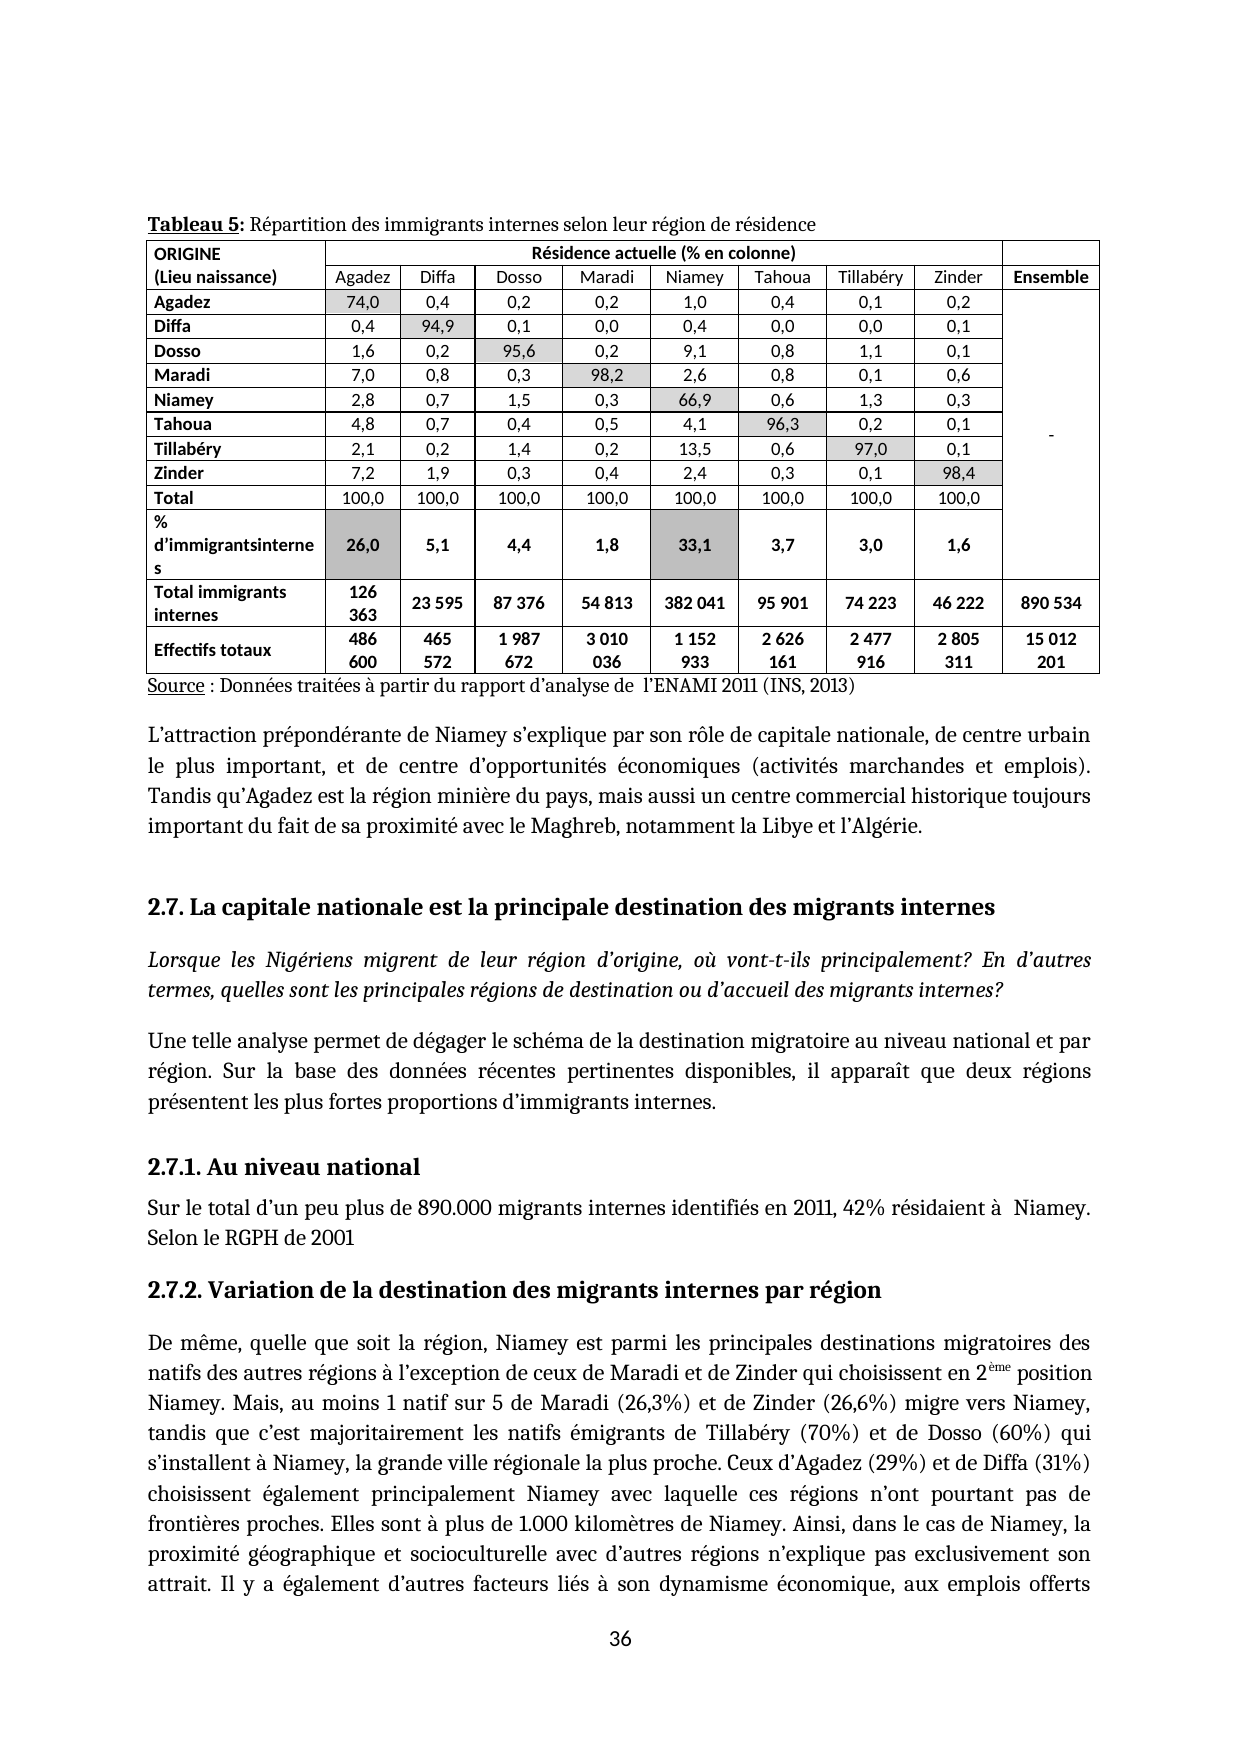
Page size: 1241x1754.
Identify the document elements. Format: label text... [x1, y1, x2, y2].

table_cell 66,9 [651, 388, 738, 411]
table_cell 2 477 916 [827, 627, 914, 673]
table_cell 0,1 [476, 315, 562, 338]
table_cell Zinder [147, 461, 325, 485]
table_cell Maradi [147, 364, 325, 387]
table_cell 7,0 [326, 364, 400, 387]
table_cell Agadez [326, 266, 400, 289]
table_cell 0,7 [401, 388, 474, 411]
table_cell 7,2 [326, 461, 400, 485]
table_cell 23 595 [401, 580, 474, 626]
table_cell 100,0 [651, 486, 738, 509]
table_cell 0,1 [827, 461, 914, 485]
table_cell 0,1 [827, 290, 914, 313]
table_cell 33,1 [651, 510, 738, 579]
table_cell Tahoua [739, 266, 826, 289]
table_cell 1,0 [651, 290, 738, 313]
table_cell 96,3 [739, 413, 826, 436]
table_cell 3,0 [827, 510, 914, 579]
table_cell 100,0 [563, 486, 650, 509]
table_cell 0,3 [476, 364, 562, 387]
table_cell 1 152 933 [651, 627, 738, 673]
table_cell 0,1 [915, 437, 1002, 460]
table_cell 0,1 [915, 315, 1002, 338]
table_cell 3 010 036 [563, 627, 650, 673]
table_cell 0,2 [476, 290, 562, 313]
table_cell 0,0 [563, 315, 650, 338]
subtitle 2.7. La capitale nationale est la principale destination des migrants internes [148, 893, 1092, 922]
table_cell 1,6 [915, 510, 1002, 579]
table_cell Diffa [401, 266, 474, 289]
table_header Résidence actuelle (% en colonne) [326, 241, 1002, 264]
table_cell 46 222 [915, 580, 1002, 626]
table_cell 0,4 [563, 461, 650, 485]
table_cell 54 813 [563, 580, 650, 626]
table_cell 0,4 [326, 315, 400, 338]
table_cell 0,8 [739, 364, 826, 387]
table_cell 15 012 201 [1003, 627, 1099, 673]
table_cell 0,4 [739, 290, 826, 313]
table_cell 0,2 [401, 437, 474, 460]
table_cell 0,2 [915, 290, 1002, 313]
text Sur le total d’un peu plus de 890.000 migrants internes identifiés en 2011, 42% résidaient à Niamey. Selon le RGPH de 2001 [148, 1194, 1092, 1251]
table_cell Ensemble [1003, 266, 1099, 289]
text Lorsque les Nigériens migrent de leur région d’origine, où vont-t-ils principalement? En d’autres termes, quelles sont les principales régions de destination ou d’accueil des migrants internes? [148, 947, 1092, 1003]
table_cell Tahoua [147, 413, 325, 436]
table_cell 2 805 311 [915, 627, 1002, 673]
table_cell 100,0 [326, 486, 400, 509]
table_cell 0,3 [476, 461, 562, 485]
table_cell Tillabéry [827, 266, 914, 289]
table_cell Tillabéry [147, 437, 325, 460]
text Une telle analyse permet de dégager le schéma de la destination migratoire au niveau national et par région. Sur la base des données récentes pertinentes disponibles, il apparaît que deux régions présentent les plus fortes proportions d’immigrants internes. [148, 1028, 1092, 1115]
table_cell - [1003, 290, 1099, 579]
table_cell 2,4 [651, 461, 738, 485]
table_cell 4,1 [651, 413, 738, 436]
table_cell 465 572 [401, 627, 474, 673]
table_cell % d’immigrantsinternes [147, 510, 325, 579]
table_cell 0,3 [739, 461, 826, 485]
table_cell 1,1 [827, 339, 914, 362]
table_cell Total immigrants internes [147, 580, 325, 626]
table_cell 0,7 [401, 413, 474, 436]
table_cell 0,2 [401, 339, 474, 362]
table_cell 0,5 [563, 413, 650, 436]
table_cell 0,8 [739, 339, 826, 362]
table_cell 2 626 161 [739, 627, 826, 673]
table_cell 0,4 [651, 315, 738, 338]
table_cell 3,7 [739, 510, 826, 579]
table_cell 100,0 [915, 486, 1002, 509]
table_cell 0,4 [401, 290, 474, 313]
table_cell Niamey [147, 388, 325, 411]
table_cell 100,0 [401, 486, 474, 509]
table_cell 0,6 [915, 364, 1002, 387]
table_cell 2,1 [326, 437, 400, 460]
table_cell 0,1 [827, 364, 914, 387]
table_cell 0,2 [563, 437, 650, 460]
table_cell 0,3 [915, 388, 1002, 411]
table_cell 1,8 [563, 510, 650, 579]
table_cell 26,0 [326, 510, 400, 579]
table_cell 0,0 [739, 315, 826, 338]
table_cell Dosso [476, 266, 562, 289]
table_cell 100,0 [827, 486, 914, 509]
table_cell 9,1 [651, 339, 738, 362]
text Source : Données traitées à partir du rapport d’analyse de l’ENAMI 2011 (INS, 2013) [148, 674, 1092, 698]
table_cell 100,0 [739, 486, 826, 509]
table_cell 98,4 [915, 461, 1002, 485]
table_cell 95 901 [739, 580, 826, 626]
table_cell 95,6 [476, 339, 562, 362]
table_cell 1,5 [476, 388, 562, 411]
table_cell 0,1 [915, 413, 1002, 436]
table_cell 74 223 [827, 580, 914, 626]
table_cell Diffa [147, 315, 325, 338]
table_cell 100,0 [476, 486, 562, 509]
table_cell 74,0 [326, 290, 400, 313]
table_cell 0,6 [739, 388, 826, 411]
table_cell Niamey [651, 266, 738, 289]
table_cell 0,3 [563, 388, 650, 411]
table_cell Zinder [915, 266, 1002, 289]
subtitle 2.7.1. Au niveau national [148, 1153, 1092, 1182]
table_cell 890 534 [1003, 580, 1099, 626]
subtitle 2.7.2. Variation de la destination des migrants internes par région [148, 1276, 1092, 1304]
table_cell 4,4 [476, 510, 562, 579]
table_cell 1,4 [476, 437, 562, 460]
text Tableau 5: Répartition des immigrants internes selon leur région de résidence [148, 212, 1092, 236]
table_cell 1,6 [326, 339, 400, 362]
table_cell 382 041 [651, 580, 738, 626]
table_header [1003, 241, 1099, 264]
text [148, 1329, 1092, 1597]
table_cell 0,2 [563, 290, 650, 313]
table_cell 97,0 [827, 437, 914, 460]
table_cell 1,9 [401, 461, 474, 485]
table_cell 0,1 [915, 339, 1002, 362]
table_cell 1 987 672 [476, 627, 562, 673]
table_cell 0,2 [563, 339, 650, 362]
table_cell Effectifs totaux [147, 627, 325, 673]
table_cell 2,8 [326, 388, 400, 411]
table_cell 0,2 [827, 413, 914, 436]
table_cell Agadez [147, 290, 325, 313]
table_cell 126 363 [326, 580, 400, 626]
table_cell 1,3 [827, 388, 914, 411]
table_cell 0,4 [476, 413, 562, 436]
table_cell 87 376 [476, 580, 562, 626]
table_cell Total [147, 486, 325, 509]
table_cell Dosso [147, 339, 325, 362]
table_cell 486 600 [326, 627, 400, 673]
table_cell 2,6 [651, 364, 738, 387]
table_cell Maradi [563, 266, 650, 289]
table_cell 4,8 [326, 413, 400, 436]
table_cell 0,8 [401, 364, 474, 387]
table_cell 0,0 [827, 315, 914, 338]
table_cell 98,2 [563, 364, 650, 387]
table_cell 0,6 [739, 437, 826, 460]
text L’attraction prépondérante de Niamey s’explique par son rôle de capitale nationale, de centre urbain le plus important, et de centre d’opportunités économiques (activités marchandes et emplois). Tandis qu’Agadez est la région minière du pays, mais aussi un centre commercial historique toujours important du fait de sa proximité avec le Maghreb, notamment la Libye et l’Algérie. [148, 722, 1092, 839]
table_cell 94,9 [401, 315, 474, 338]
table_cell 13,5 [651, 437, 738, 460]
table_header ORIGINE (Lieu naissance) [147, 241, 325, 289]
table_cell 5,1 [401, 510, 474, 579]
